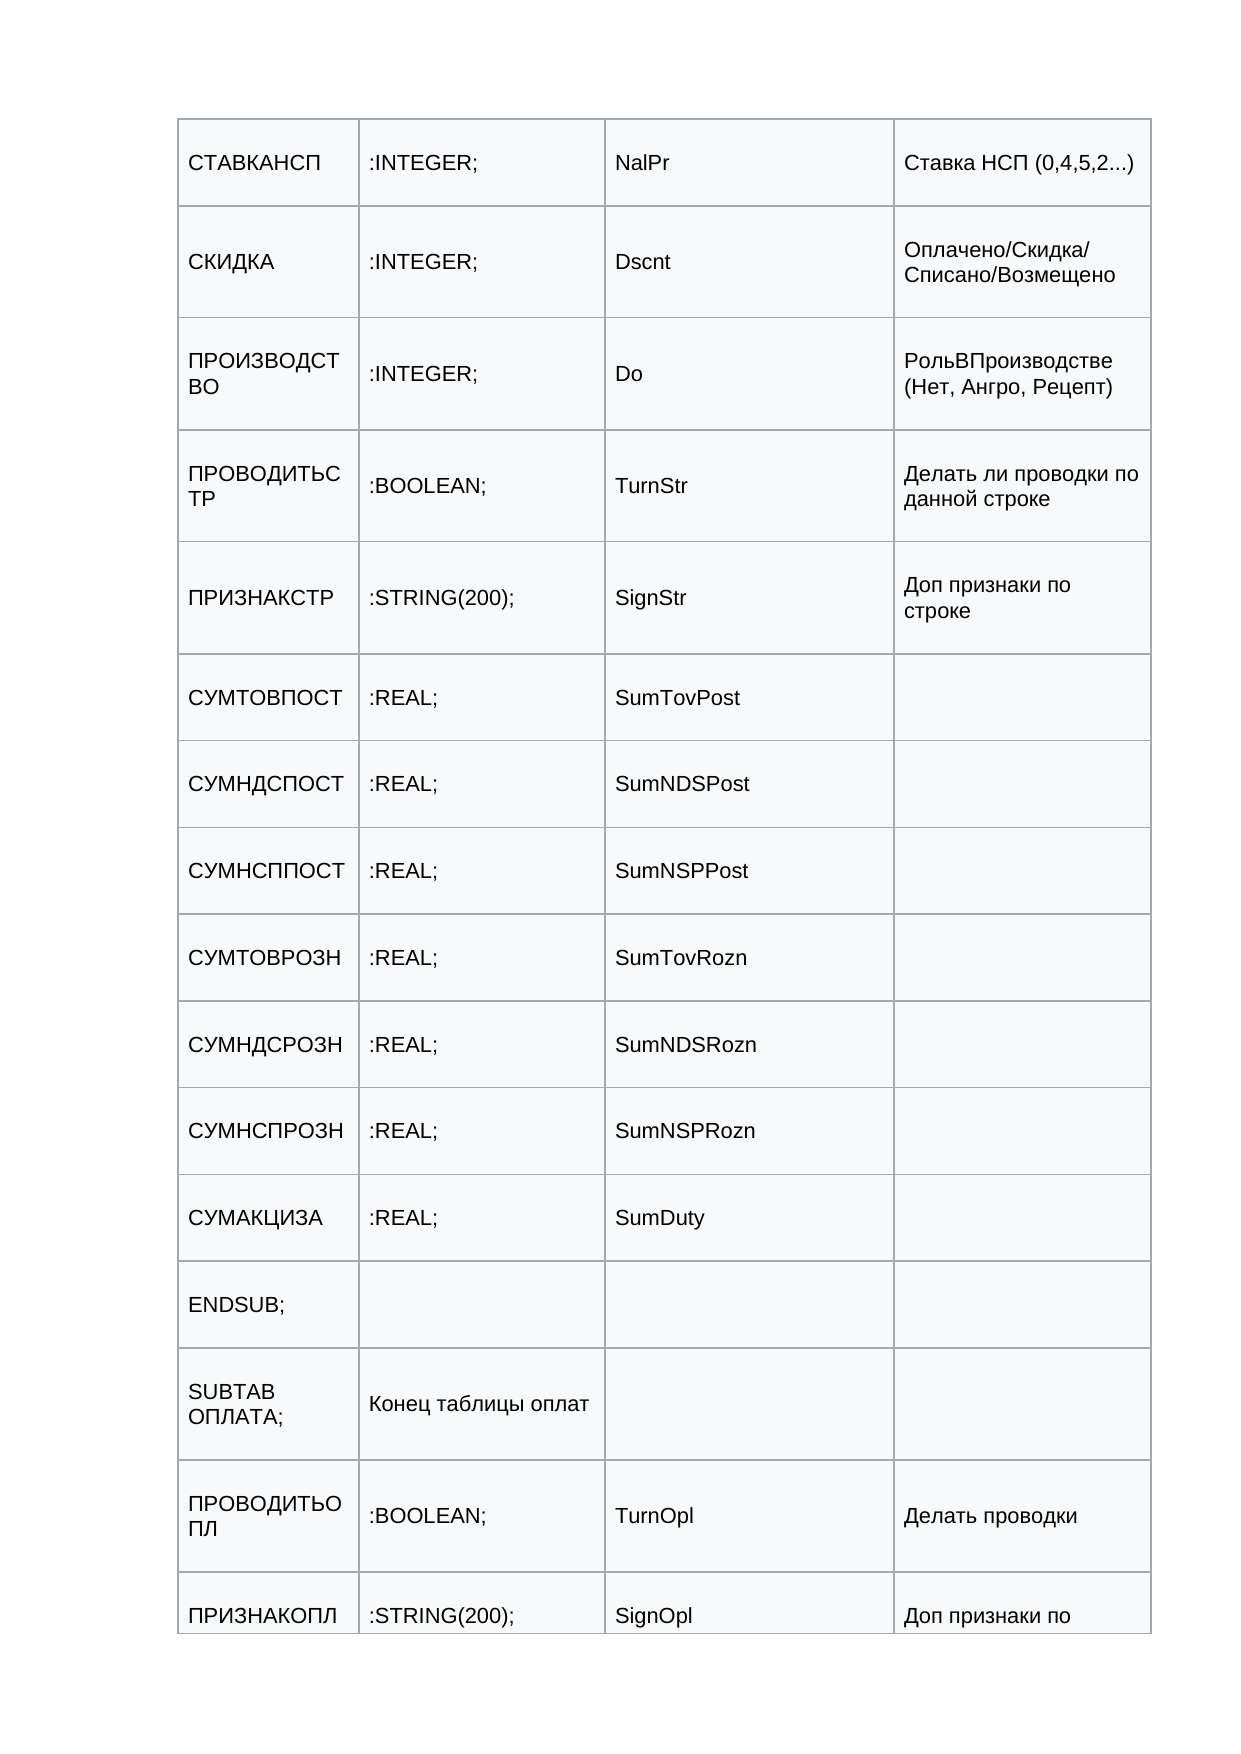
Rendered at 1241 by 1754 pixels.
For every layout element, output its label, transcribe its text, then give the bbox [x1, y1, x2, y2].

table_cell :REAL; [360, 1175, 604, 1260]
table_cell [895, 1573, 1150, 1633]
table_cell [606, 1349, 893, 1459]
table_cell ПРОВОДИТЬСТР [179, 431, 358, 541]
table_cell [895, 1349, 1150, 1459]
table_cell СУМНСПРОЗН [179, 1088, 358, 1173]
table_cell [895, 741, 1150, 826]
table_cell :REAL; [360, 741, 604, 826]
table_cell :BOOLEAN; [360, 431, 604, 541]
table_cell СУМНСППОСТ [179, 828, 358, 913]
table_cell [606, 1262, 893, 1347]
table_cell SignStr [606, 542, 893, 653]
table_cell :REAL; [360, 1002, 604, 1087]
table_cell Dscnt [606, 207, 893, 317]
table_cell SumNSPRozn [606, 1088, 893, 1173]
table_cell [895, 1262, 1150, 1347]
table_cell :REAL; [360, 828, 604, 913]
table_cell Конец таблицы оплат [360, 1349, 604, 1459]
table_cell ПРИЗНАКСТР [179, 542, 358, 653]
table_cell :INTEGER; [360, 318, 604, 429]
table_cell SumTovPost [606, 655, 893, 739]
table_cell СУМТОВПОСТ [179, 655, 358, 739]
table_cell [895, 915, 1150, 1000]
table_cell Делать проводки [895, 1461, 1150, 1571]
table_cell TurnStr [606, 431, 893, 541]
table_cell SumDuty [606, 1175, 893, 1260]
table_cell SumNDSRozn [606, 1002, 893, 1087]
table_cell ПРОВОДИТЬОПЛ [179, 1461, 358, 1571]
table_cell [895, 1088, 1150, 1173]
table_cell [895, 1002, 1150, 1087]
table_cell SumNSPPost [606, 828, 893, 913]
table_cell :STRING(200); [360, 542, 604, 653]
table_cell SignOpl [606, 1573, 893, 1633]
table_cell ENDSUB; [179, 1262, 358, 1347]
table_cell СКИДКА [179, 207, 358, 317]
table_cell Ставка НСП (0,4,5,2...) [895, 120, 1150, 205]
table_cell Доп признаки по строке [895, 542, 1150, 653]
table_cell :INTEGER; [360, 120, 604, 205]
table_cell [360, 1262, 604, 1347]
table_cell [895, 655, 1150, 739]
table_cell NalPr [606, 120, 893, 205]
table_cell [895, 828, 1150, 913]
table_cell SumNDSPost [606, 741, 893, 826]
table_cell :REAL; [360, 915, 604, 1000]
table_cell :INTEGER; [360, 207, 604, 317]
table_cell :STRING(200); [360, 1573, 604, 1633]
table_cell Оплачено/Скидка/Списано/Возмещено [895, 207, 1150, 317]
table_cell TurnOpl [606, 1461, 893, 1571]
table_cell Делать ли проводки по данной строке [895, 431, 1150, 541]
table_cell Do [606, 318, 893, 429]
table_cell СУМНДСПОСТ [179, 741, 358, 826]
table_cell ПРИЗНАКОПЛ [179, 1573, 358, 1633]
table_cell SumTovRozn [606, 915, 893, 1000]
table_cell :BOOLEAN; [360, 1461, 604, 1571]
table_cell [895, 1175, 1150, 1260]
table_cell СУМТОВРОЗН [179, 915, 358, 1000]
table_cell SUBTAB ОПЛАТА; [179, 1349, 358, 1459]
table_cell СТАВКАНСП [179, 120, 358, 205]
table_cell СУМНДСРОЗН [179, 1002, 358, 1087]
table_cell ПРОИЗВОДСТВО [179, 318, 358, 429]
table_cell :REAL; [360, 1088, 604, 1173]
table_cell СУМАКЦИЗА [179, 1175, 358, 1260]
table_cell :REAL; [360, 655, 604, 739]
table_cell РольВПроизводстве (Нет, Ангро, Рецепт) [895, 318, 1150, 429]
